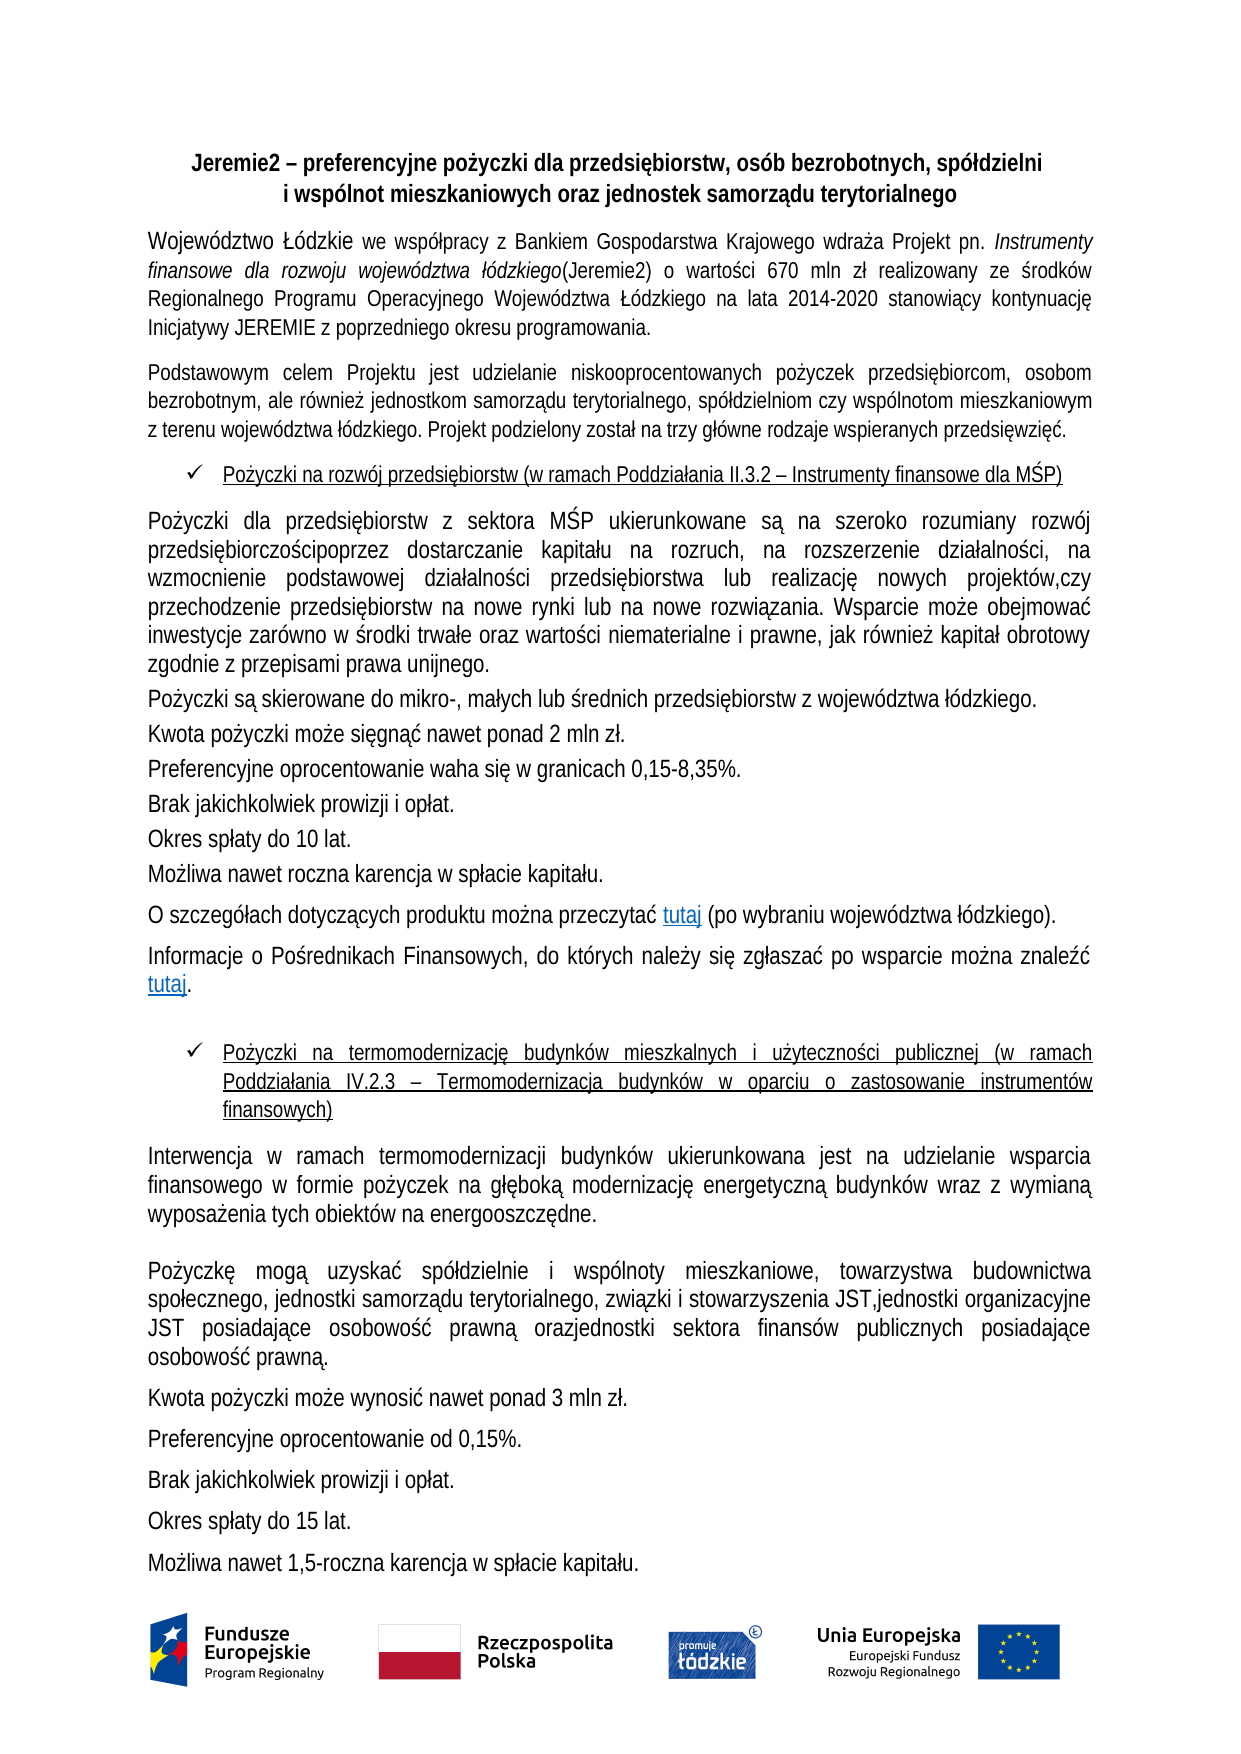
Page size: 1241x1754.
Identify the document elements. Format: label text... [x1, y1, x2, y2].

list Pożyczki na rozwój przedsiębiorstw (w ramach Poddziałania II.3.2 – Instrumenty finansowe dla MŚP) [185, 461, 1093, 487]
text Możliwa nawet roczna karencja w spłacie kapitału. [148, 858, 1093, 887]
text Jeremie2 – preferencyjne pożyczki dla przedsiębiorstw, osób bezrobotnych, spółdzielni i wspólnot mieszkaniowych oraz jednostek samorządu terytorialnego [148, 148, 1093, 207]
text Interwencja w ramach termomodernizacji budynków ukierunkowana jest na udzielanie wsparcia finansowego w formie pożyczek na głęboką modernizację energetyczną budynków wraz z wymianą wyposażenia tych obiektów na energooszczędne. [148, 1141, 1093, 1227]
text Kwota pożyczki może wynosić nawet ponad 3 mln zł. [148, 1383, 1093, 1412]
text Brak jakichkolwiek prowizji i opłat. [148, 789, 1093, 817]
text Informacje o Pośrednikach Finansowych, do których należy się zgłaszać po wsparcie można znaleźć tutaj. [148, 941, 1093, 998]
text O szczegółach dotyczących produktu można przeczytać tutaj (po wybraniu województwa łódzkiego). [148, 900, 1093, 928]
text Preferencyjne oprocentowanie od 0,15%. [148, 1424, 1093, 1453]
text Preferencyjne oprocentowanie waha się w granicach 0,15-8,35%. [148, 754, 1093, 782]
text Pożyczki dla przedsiębiorstw z sektora MŚP ukierunkowane są na szeroko rozumiany rozwój przedsiębiorczościpoprzez dostarczanie kapitału na rozruch, na rozszerzenie działalności, na wzmocnienie podstawowej działalności przedsiębiorstwa lub realizację nowych projektów,czy przechodzenie przedsiębiorstw na nowe rynki lub na nowe rozwiązania. Wsparcie może obejmować inwestycje zarówno w środki trwałe oraz wartości niematerialne i prawne, jak również kapitał obrotowy zgodnie z przepisami prawa unijnego. [148, 506, 1093, 678]
text Województwo Łódzkie we współpracy z Bankiem Gospodarstwa Krajowego wdraża Projekt pn. Instrumenty finansowe dla rozwoju województwa łódzkiego(Jeremie2) o wartości 670 mln zł realizowany ze środków Regionalnego Programu Operacyjnego Województwa Łódzkiego na lata 2014-2020 stanowiący kontynuację Inicjatywy JEREMIE z poprzedniego okresu programowania. [148, 226, 1093, 340]
picture [132, 1594, 1078, 1705]
list Pożyczki na termomodernizację budynków mieszkalnych i użyteczności publicznej (w ramach Poddziałania IV.2.3 – Termomodernizacja budynków w oparciu o zastosowanie instrumentów finansowych) [185, 1039, 1093, 1122]
text Kwota pożyczki może sięgnąć nawet ponad 2 mln zł. [148, 719, 1093, 748]
text Możliwa nawet 1,5-roczna karencja w spłacie kapitału. [148, 1547, 1093, 1576]
text Okres spłaty do 15 lat. [148, 1506, 1093, 1535]
text Brak jakichkolwiek prowizji i opłat. [148, 1465, 1093, 1494]
text Podstawowym celem Projektu jest udzielanie niskooprocentowanych pożyczek przedsiębiorcom, osobom bezrobotnym, ale również jednostkom samorządu terytorialnego, spółdzielniom czy wspólnotom mieszkaniowym z terenu województwa łódzkiego. Projekt podzielony został na trzy główne rodzaje wspieranych przedsięwzięć. [148, 359, 1093, 442]
text Pożyczki są skierowane do mikro-, małych lub średnich przedsiębiorstw z województwa łódzkiego. [148, 684, 1093, 713]
text Okres spłaty do 10 lat. [148, 824, 1093, 852]
text Pożyczkę mogą uzyskać spółdzielnie i wspólnoty mieszkaniowe, towarzystwa budownictwa społecznego, jednostki samorządu terytorialnego, związki i stowarzyszenia JST,jednostki organizacyjne JST posiadające osobowość prawną orazjednostki sektora finansów publicznych posiadające osobowość prawną. [148, 1256, 1093, 1370]
